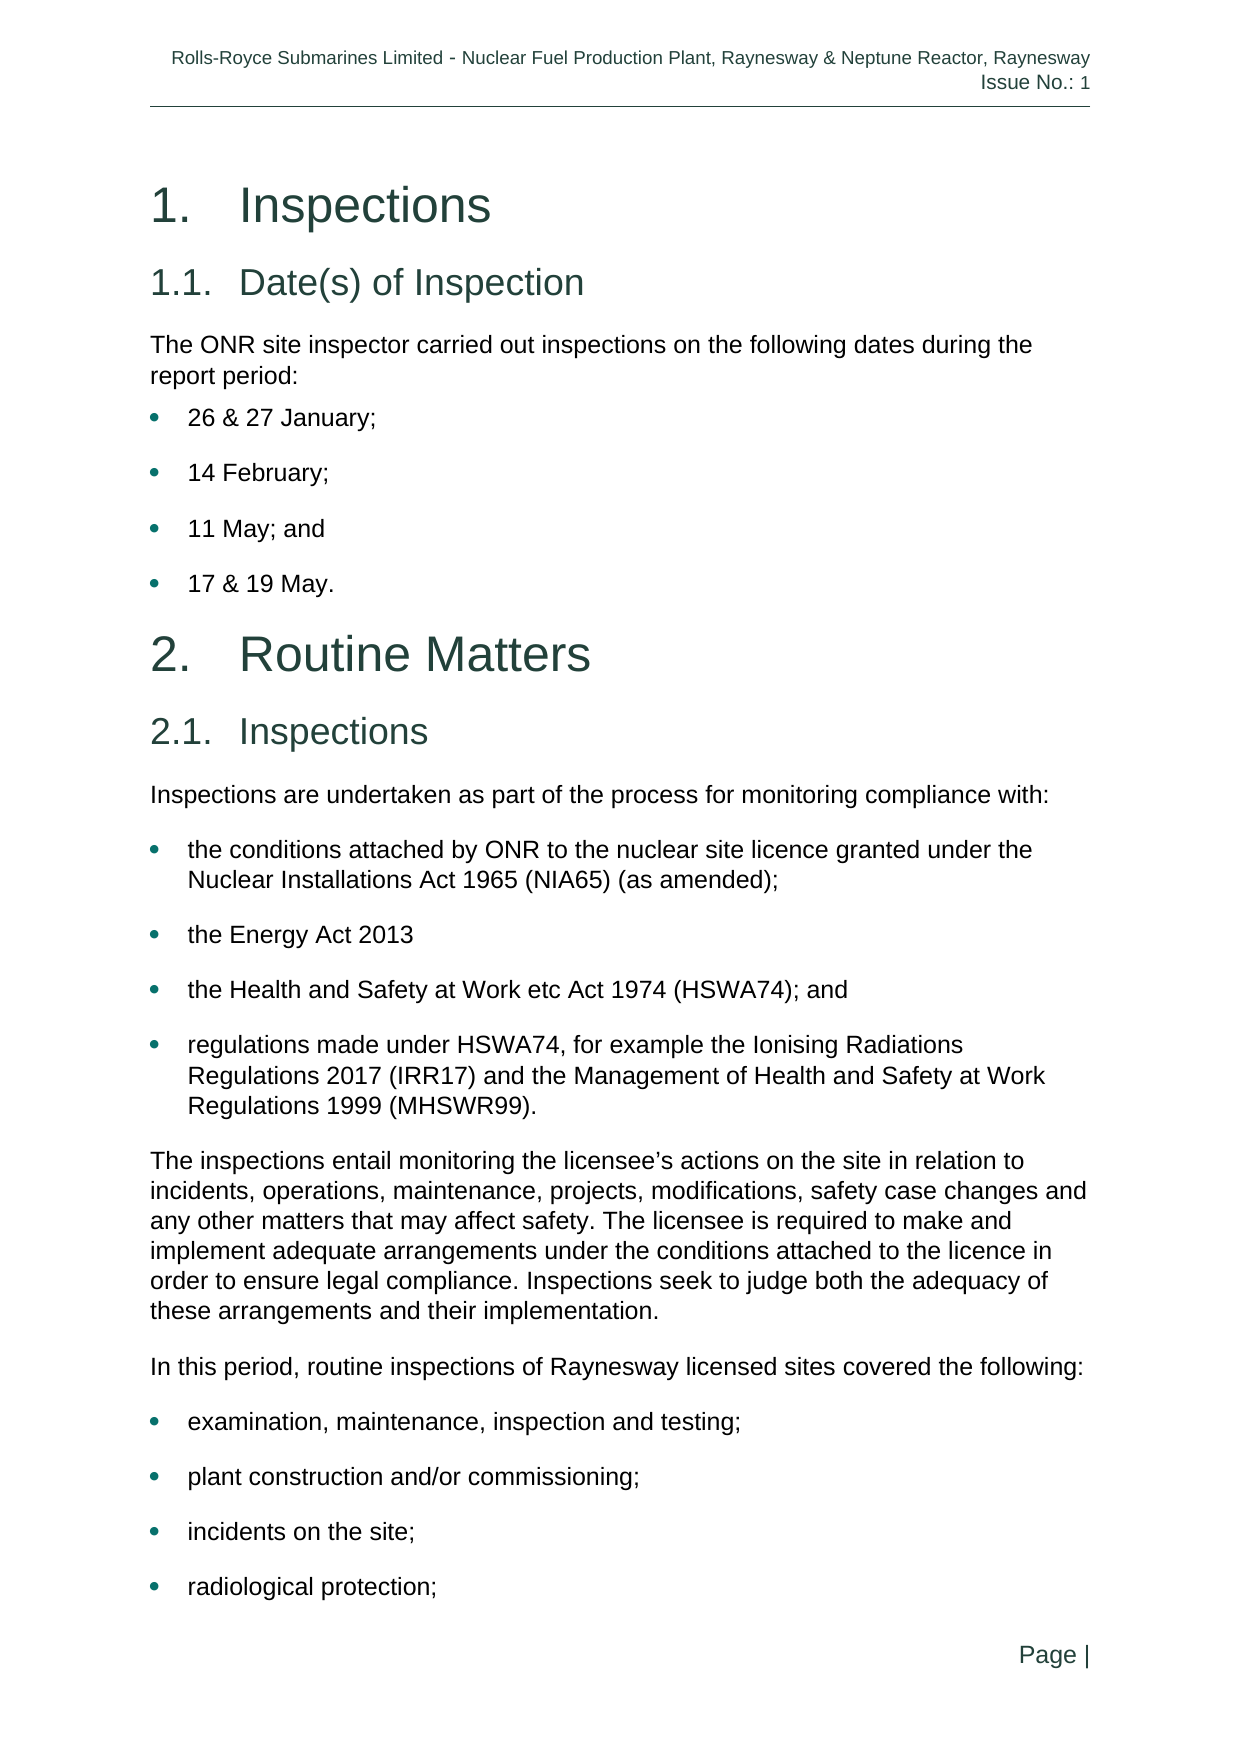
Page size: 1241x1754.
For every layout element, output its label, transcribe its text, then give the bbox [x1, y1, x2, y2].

text The inspections entail monitoring the licensee’s actions on the site in relation to incidents, operations, maintenance, projects, modifications, safety case changes and any other matters that may affect safety. The licensee is required to make and implement adequate arrangements under the conditions attached to the licence in order to ensure legal compliance. Inspections seek to judge both the adequacy of these arrangements and their implementation. [150, 1146, 1090, 1325]
list the Energy Act 2013 [150, 920, 1090, 949]
subtitle Routine Matters [150, 624, 1090, 682]
subtitle Date(s) of Inspection [150, 260, 1090, 303]
list the conditions attached by ONR to the nuclear site licence granted under the Nuclear Installations Act 1965 (NIA65) (as amended); [150, 835, 1090, 894]
list the Health and Safety at Work etc Act 1974 (HSWA74); and [150, 975, 1090, 1004]
list 17 & 19 May. [150, 569, 1090, 598]
list incidents on the site; [150, 1517, 1090, 1546]
list regulations made under HSWA74, for example the Ionising Radiations Regulations 2017 (IRR17) and the Management of Health and Safety at Work Regulations 1999 (MHSWR99). [150, 1030, 1090, 1119]
list examination, maintenance, inspection and testing; [150, 1407, 1090, 1435]
subtitle Inspections [150, 175, 1090, 232]
list 11 May; and [150, 514, 1090, 542]
list 14 February; [150, 458, 1090, 487]
text In this period, routine inspections of Raynesway licensed sites covered the following: [150, 1351, 1090, 1380]
list 26 & 27 January; [150, 403, 1090, 432]
text Inspections are undertaken as part of the process for monitoring compliance with: [150, 779, 1090, 808]
text The ONR site inspector carried out inspections on the following dates during the report period: [150, 331, 1090, 389]
subtitle Inspections [150, 709, 1090, 752]
list plant construction and/or commissioning; [150, 1462, 1090, 1491]
list radiological protection; [150, 1572, 1090, 1601]
